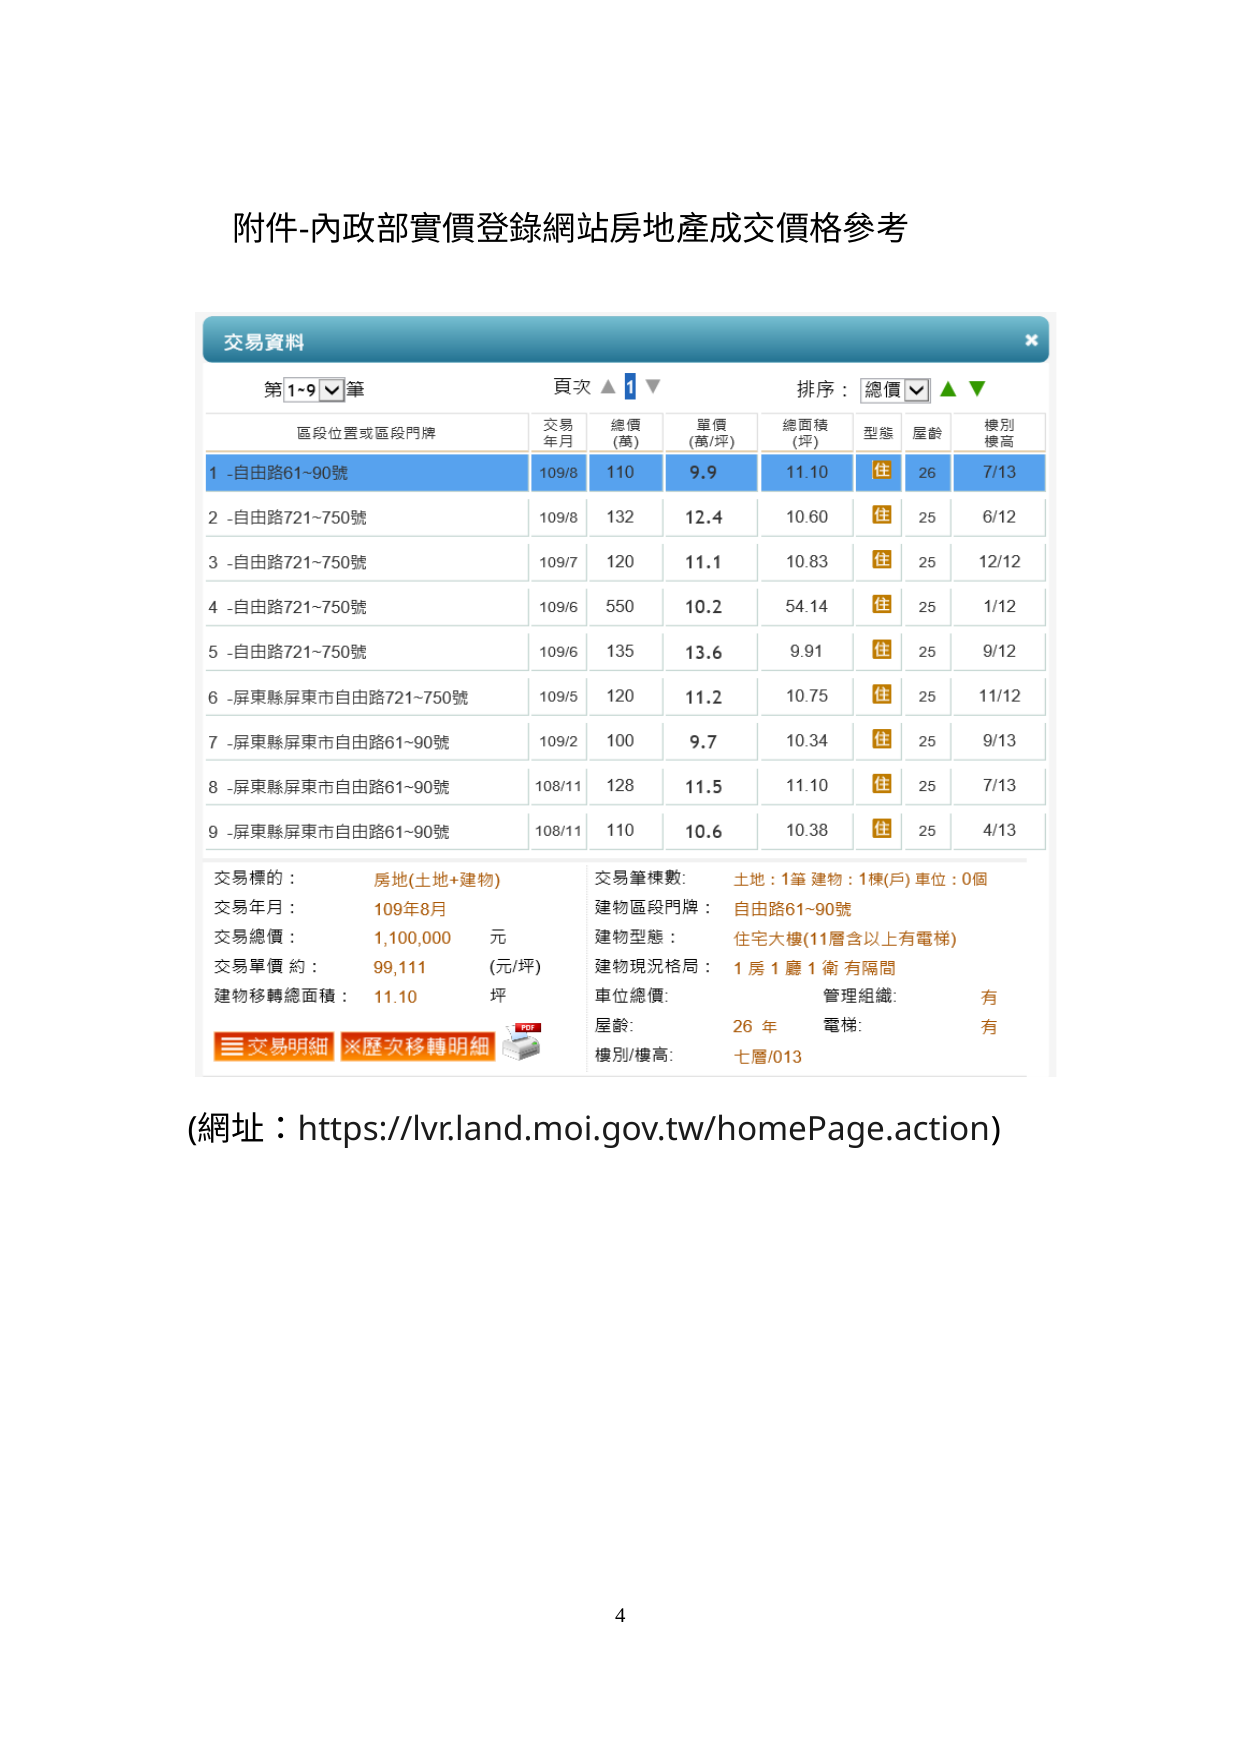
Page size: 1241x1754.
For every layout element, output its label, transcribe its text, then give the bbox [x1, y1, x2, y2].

text 附件-內政部實價登錄網站房地產成交價格參考 (網址：https://lvr.land.moi.gov.tw/homePage.action) [187, 189, 1053, 1164]
